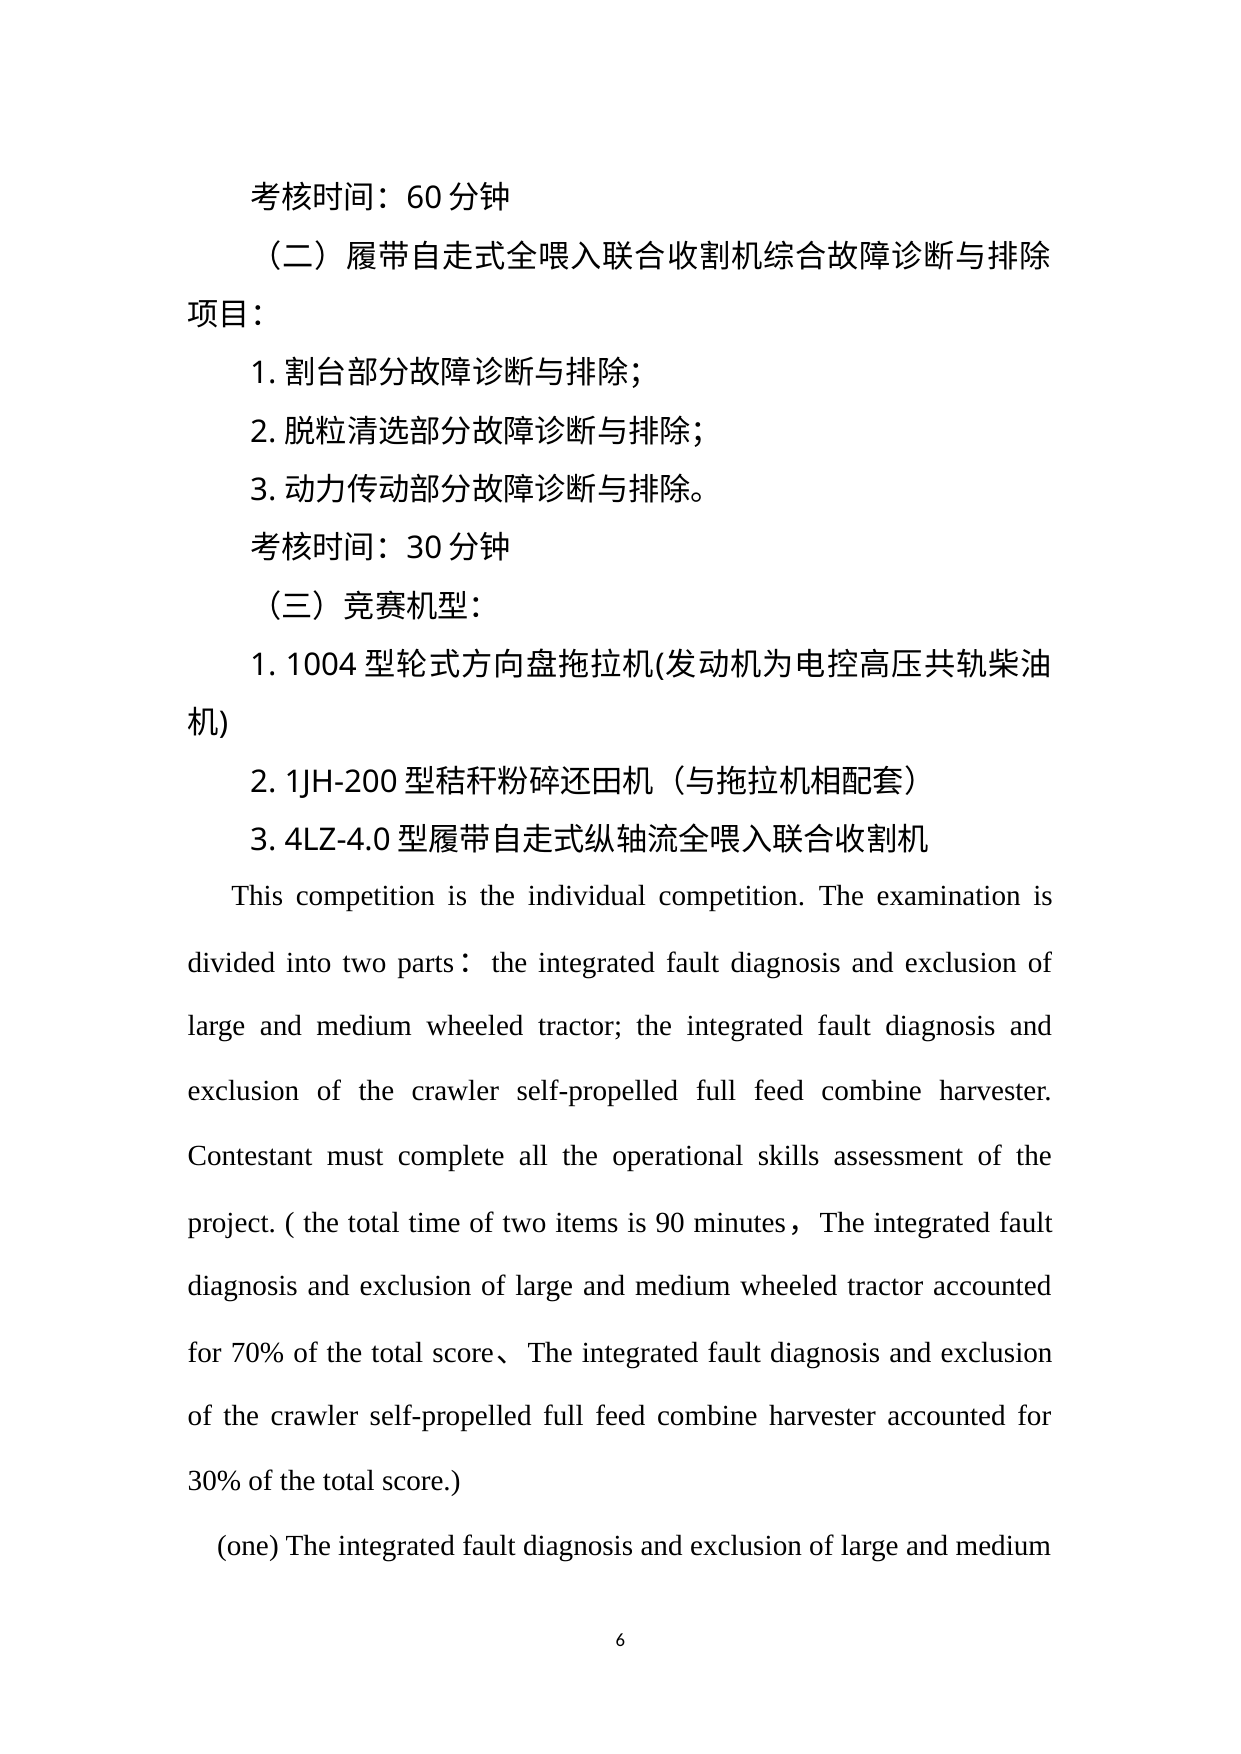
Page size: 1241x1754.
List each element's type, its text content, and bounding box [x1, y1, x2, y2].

text 3. 4LZ-4.0型履带自走式纵轴流全喂入联合收割机 [187, 804, 1053, 862]
text 2. 1JH-200型秸秆粉碎还田机（与拖拉机相配套） [187, 745, 1053, 804]
text （三）竞赛机型： [187, 570, 1053, 629]
text 考核时间：30分钟 [187, 512, 1053, 570]
text 1. 割台部分故障诊断与排除； [187, 337, 1053, 395]
text 考核时间：60分钟 [187, 162, 1053, 220]
text This competition is the individual competition. The examination is divided into two parts：the integrated fault diagnosis and exclusion of large and medium wheeled tractor; the integrated fault diagnosis and exclusion of the crawler self-propelled full feed combine harvester. Contestant must complete all the operational skills assessment of the project. ( the total time of two items is 90 minutes，The integrated fault diagnosis and exclusion of large and medium wheeled tractor accounted for 70% of the total score、The integrated fault diagnosis and exclusion of the crawler self-propelled full feed combine harvester accounted for 30% of the total score.) [187, 862, 1053, 1512]
text 1. 1004型轮式方向盘拖拉机(发动机为电控高压共轨柴油机) [187, 629, 1053, 745]
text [187, 1512, 1053, 1577]
text 3. 动力传动部分故障诊断与排除。 [187, 454, 1053, 512]
text （二）履带自走式全喂入联合收割机综合故障诊断与排除项目： [187, 220, 1053, 337]
text 2. 脱粒清选部分故障诊断与排除； [187, 395, 1053, 454]
